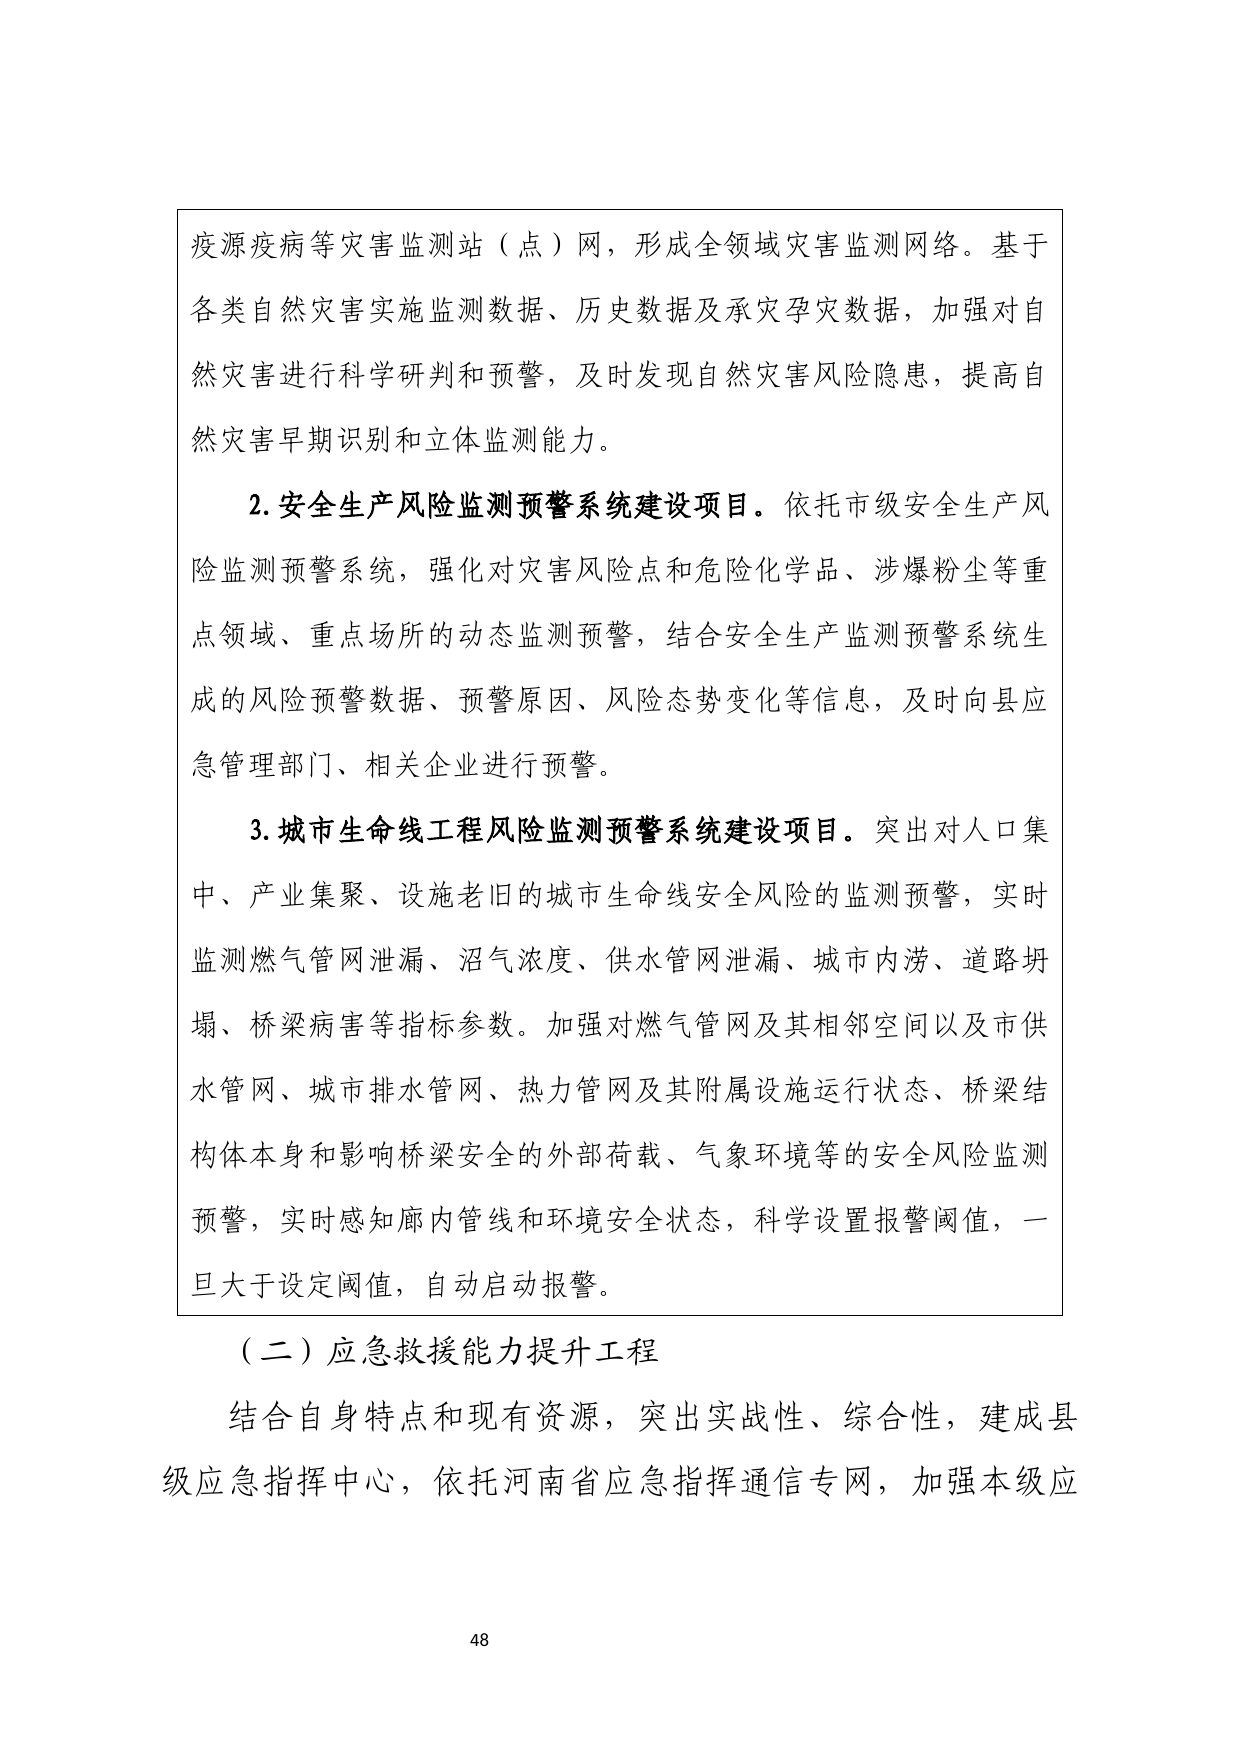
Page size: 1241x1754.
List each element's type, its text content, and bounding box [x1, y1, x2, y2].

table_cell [178, 210, 1062, 1315]
list （二）应急救援能力提升工程 [159, 1316, 1081, 1381]
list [159, 1381, 1081, 1511]
